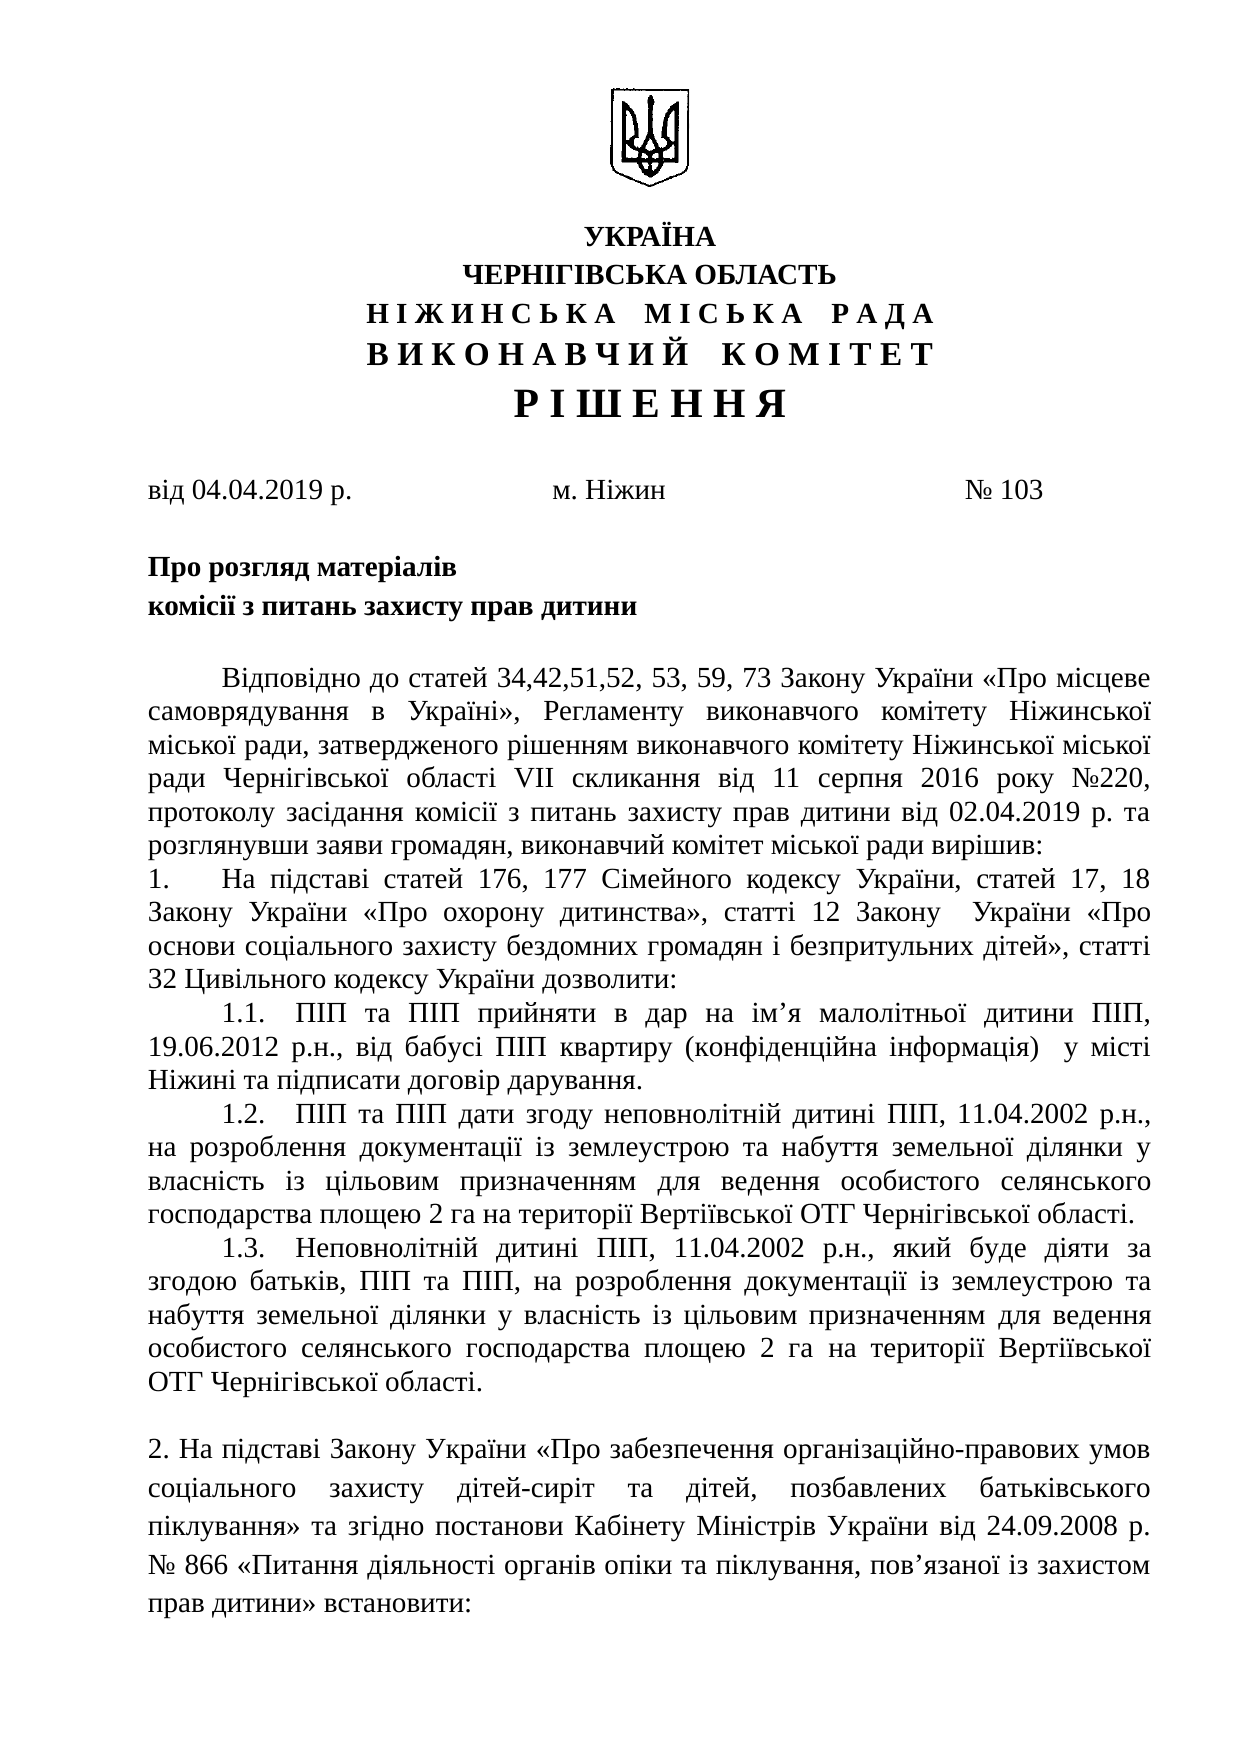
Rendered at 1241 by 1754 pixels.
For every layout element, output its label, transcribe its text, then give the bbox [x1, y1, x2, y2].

text комісії з питань захисту прав дитини [148, 588, 1152, 621]
text Про розгляд матеріалів [148, 549, 1152, 583]
text ЧЕРНІГІВСЬКА ОБЛАСТЬ [148, 257, 1152, 291]
text від 04.04.2019 р. м. Ніжин № 103 [148, 472, 1152, 506]
text В И К О Н А В Ч И Й К О М І Т Е Т [148, 334, 1152, 373]
list ПІП та ПІП прийняти в дар на ім’я малолітньої дитини ПІП, 19.06.2012 р.н., від бабусі ПІП квартиру (конфіденційна інформація) у місті Ніжині та підписати договір дарування. [148, 995, 1152, 1096]
text 2. На підставі Закону України «Про забезпечення організаційно-правових умов соціального захисту дітей-сиріт та дітей, позбавлених батьківського піклування» та згідно постанови Кабінету Міністрів України від 24.09.2008 р. № 866 «Питання діяльності органів опіки та піклування, пов’язаної із захистом прав дитини» встановити: [148, 1431, 1152, 1619]
text Р І Ш Е Н Н Я [148, 378, 1152, 426]
picture [610, 88, 690, 187]
text УКРАЇНА [148, 219, 1152, 252]
text Відповідно до статей 34,42,51,52, 53, 59, 73 Закону України «Про місцеве самоврядування в Україні», Регламенту виконавчого комітету Ніжинської міської ради, затвердженого рішенням виконавчого комітету Ніжинської міської ради Чернігівської області VII скликання від 11 серпня 2016 року №220, протоколу засідання комісії з питань захисту прав дитини від 02.04.2019 р. та розглянувши заяви громадян, виконавчий комітет міської ради вирішив: [148, 660, 1152, 861]
list На підставі статей 176, 177 Сімейного кодексу України, статей 17, 18 Закону України «Про охорону дитинства», статті 12 Закону України «Про основи соціального захисту бездомних громадян і безпритульних дітей», статті 32 Цивільного кодексу України дозволити: [148, 861, 1152, 995]
list Неповнолітній дитині ПІП, 11.04.2002 р.н., який буде діяти за згодою батьків, ПІП та ПІП, на розроблення документації із землеустрою та набуття земельної ділянки у власність із цільовим призначенням для ведення особистого селянського господарства площею 2 га на території Вертіївської ОТГ Чернігівської області. [148, 1230, 1152, 1398]
list ПІП та ПІП дати згоду неповнолітній дитині ПІП, 11.04.2002 р.н., на розроблення документації із землеустрою та набуття земельної ділянки у власність із цільовим призначенням для ведення особистого селянського господарства площею 2 га на території Вертіївської ОТГ Чернігівської області. [148, 1096, 1152, 1230]
text Н І Ж И Н С Ь К А М І С Ь К А Р А Д А [148, 296, 1152, 329]
